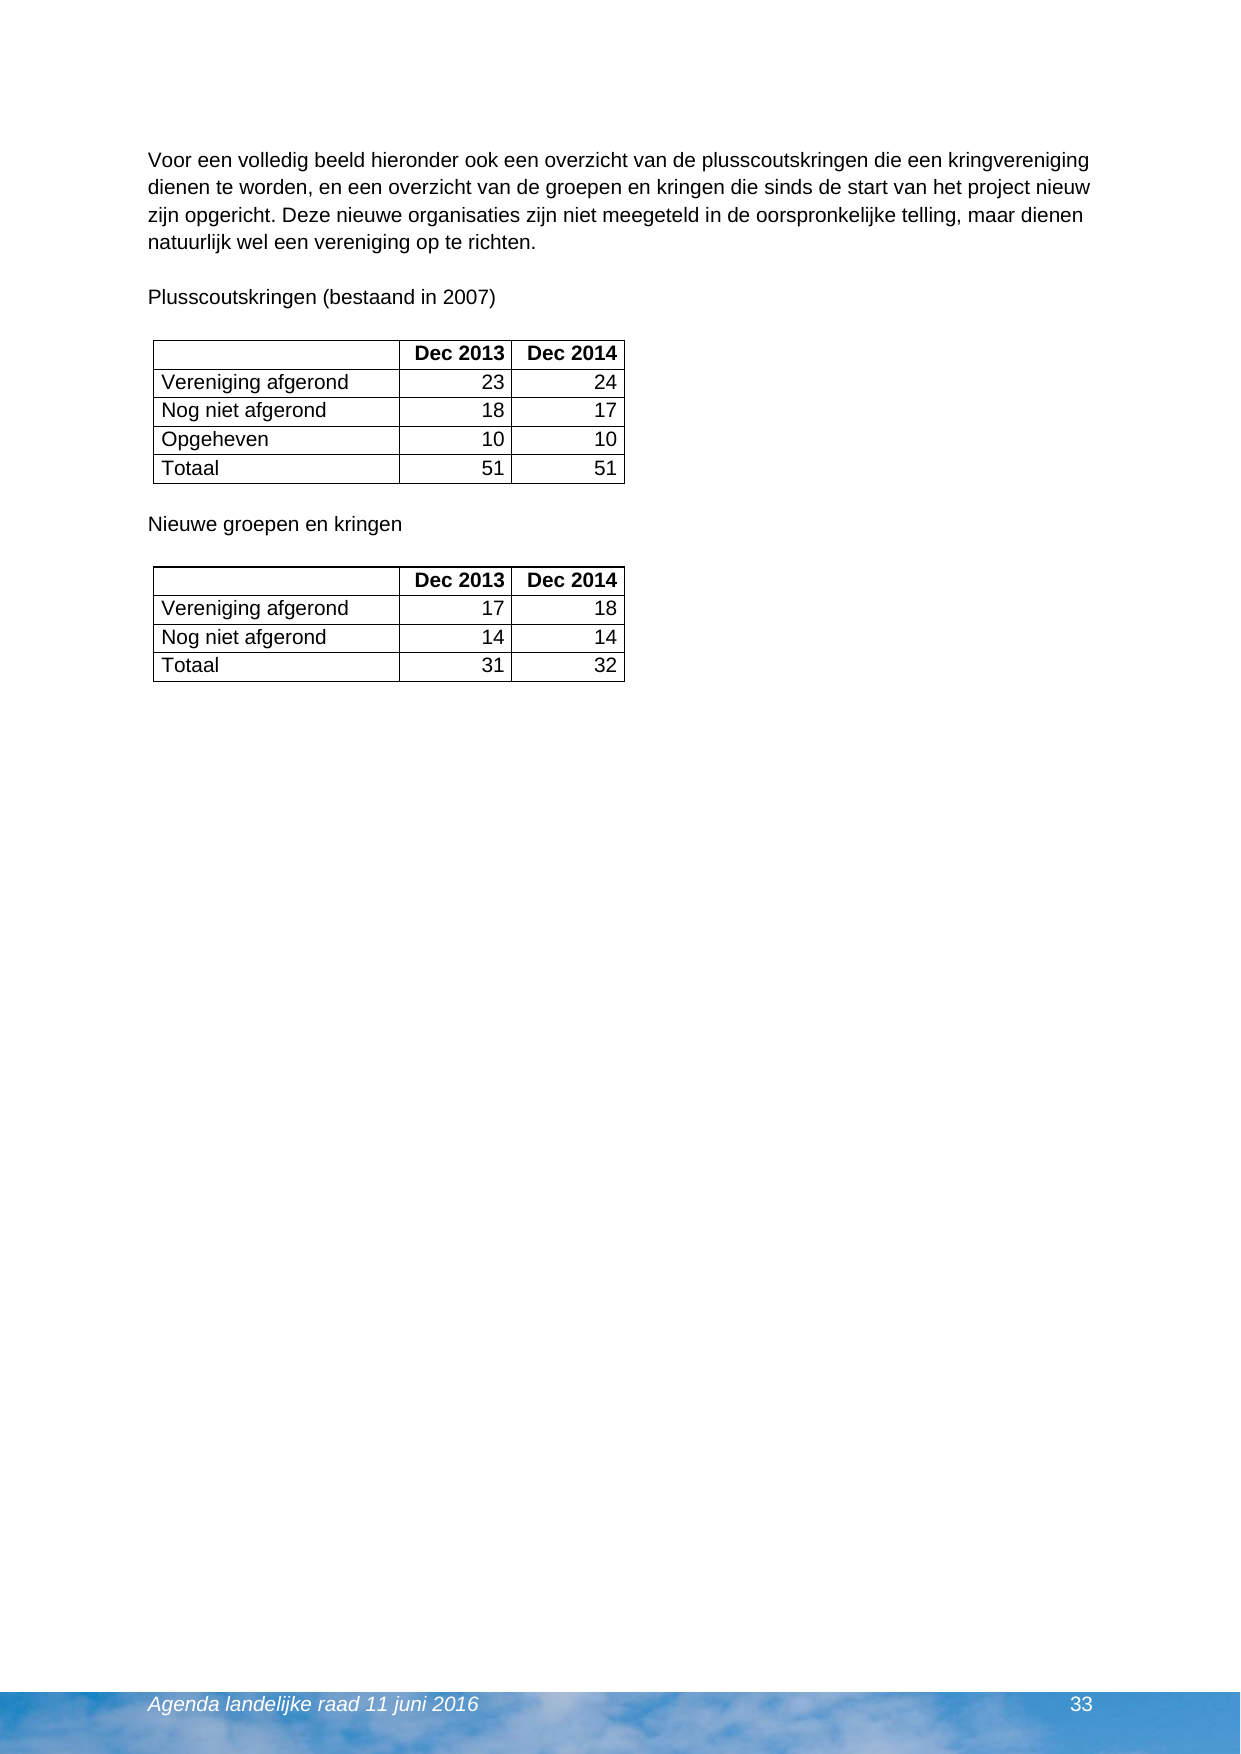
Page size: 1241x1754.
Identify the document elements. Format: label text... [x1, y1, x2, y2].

table_cell 51 [512, 455, 624, 483]
table_header [154, 341, 399, 369]
table_cell Totaal [154, 653, 399, 681]
table_header Dec 2013 [400, 341, 511, 369]
table_cell 32 [512, 653, 624, 681]
table_cell 18 [400, 398, 511, 426]
table_cell 31 [400, 653, 511, 681]
table_cell 24 [512, 370, 624, 397]
table_cell 23 [400, 370, 511, 397]
table_cell 14 [400, 625, 511, 652]
table_header Dec 2013 [400, 568, 511, 595]
table_cell 17 [512, 398, 624, 426]
table_cell Vereniging afgerond [154, 370, 399, 397]
text Nieuwe groepen en kringen [148, 511, 1092, 535]
table_cell Vereniging afgerond [154, 596, 399, 623]
table_cell 10 [512, 427, 624, 454]
table_cell 51 [400, 455, 511, 483]
text Voor een volledig beeld hieronder ook een overzicht van de plusscoutskringen die een kringvereniging dienen te worden, en een overzicht van de groepen en kringen die sinds de start van het project nieuw zijn opgericht. Deze nieuwe organisaties zijn niet meegeteld in de oorspronkelijke telling, maar dienen natuurlijk wel een vereniging op te richten. [148, 148, 1092, 254]
table_cell 10 [400, 427, 511, 454]
table_header Dec 2014 [512, 341, 624, 369]
table_cell 14 [512, 625, 624, 652]
table_header Dec 2014 [512, 568, 624, 595]
table_cell 18 [512, 596, 624, 623]
table_cell Opgeheven [154, 427, 399, 454]
picture [0, 1692, 1241, 1754]
table_cell Totaal [154, 455, 399, 483]
table_cell 17 [400, 596, 511, 623]
table_header [154, 568, 399, 595]
table_cell Nog niet afgerond [154, 398, 399, 426]
text Plusscoutskringen (bestaand in 2007) [148, 285, 1092, 309]
table_cell Nog niet afgerond [154, 625, 399, 652]
